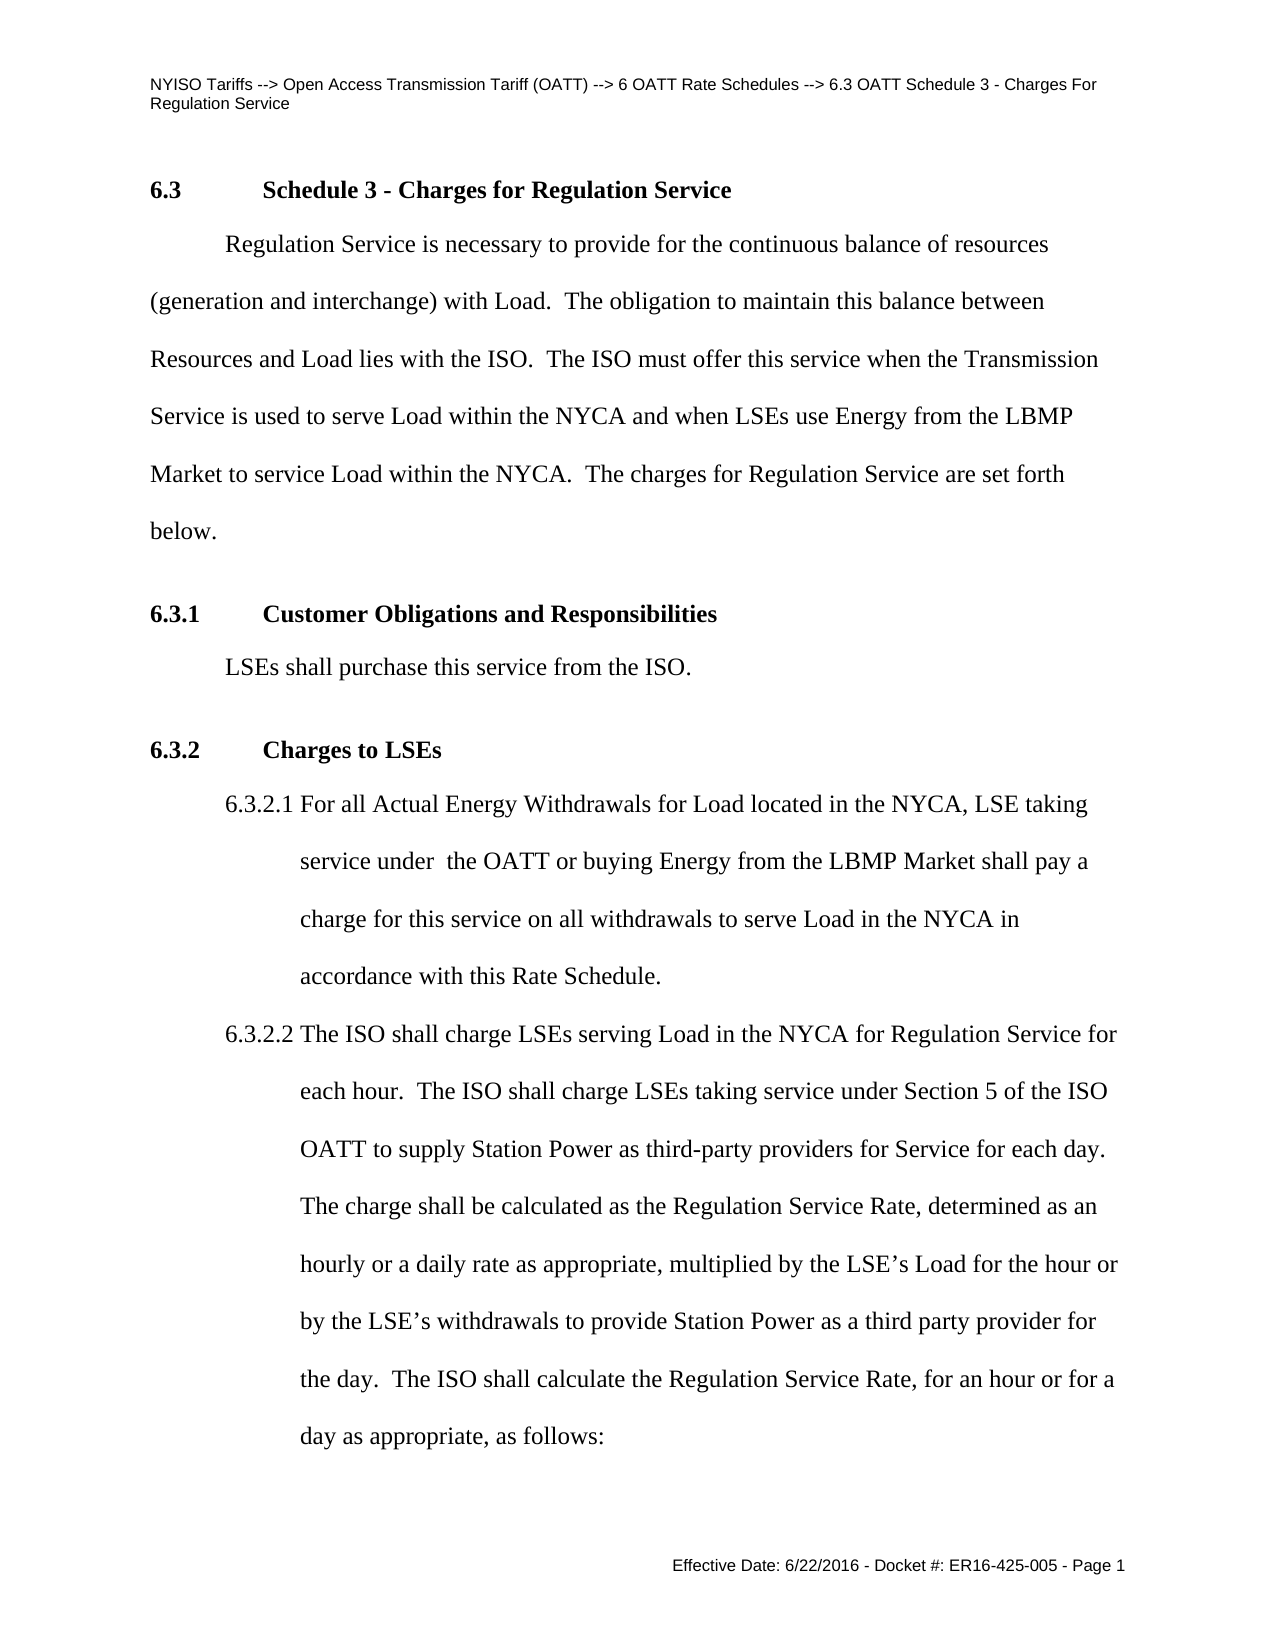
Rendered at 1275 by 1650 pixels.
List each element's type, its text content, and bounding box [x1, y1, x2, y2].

subtitle 6.3 Schedule 3 - Charges for Regulation Service [150, 175, 1123, 204]
subtitle 6.3.2 Charges to LSEs [150, 735, 1059, 764]
text 6.3.2.1 For all Actual Energy Withdrawals for Load located in the NYCA, LSE taking service under the OATT or buying Energy from the LBMP Market shall pay a charge for this service on all withdrawals to serve Load in the NYCA in accordance with this Rate Schedule. [225, 789, 1125, 990]
text LSEs shall purchase this service from the ISO. [150, 652, 1125, 681]
text Regulation Service is necessary to provide for the continuous balance of resources (generation and interchange) with Load. The obligation to maintain this balance between Resources and Load lies with the ISO. The ISO must offer this service when the Transmission Service is used to serve Load within the NYCA and when LSEs use Energy from the LBMP Market to service Load within the NYCA. The charges for Regulation Service are set forth below. [150, 229, 1125, 545]
subtitle 6.3.1 Customer Obligations and Responsibilities [150, 599, 1059, 627]
text 6.3.2.2 The ISO shall charge LSEs serving Load in the NYCA for Regulation Service for each hour. The ISO shall charge LSEs taking service under Section 5 of the ISO OATT to supply Station Power as third-party providers for Service for each day. The charge shall be calculated as the Regulation Service Rate, determined as an hourly or a daily rate as appropriate, multiplied by the LSE’s Load for the hour or by the LSE’s withdrawals to provide Station Power as a third party provider for the day. The ISO shall calculate the Regulation Service Rate, for an hour or for a day as appropriate, as follows: [225, 1019, 1125, 1450]
